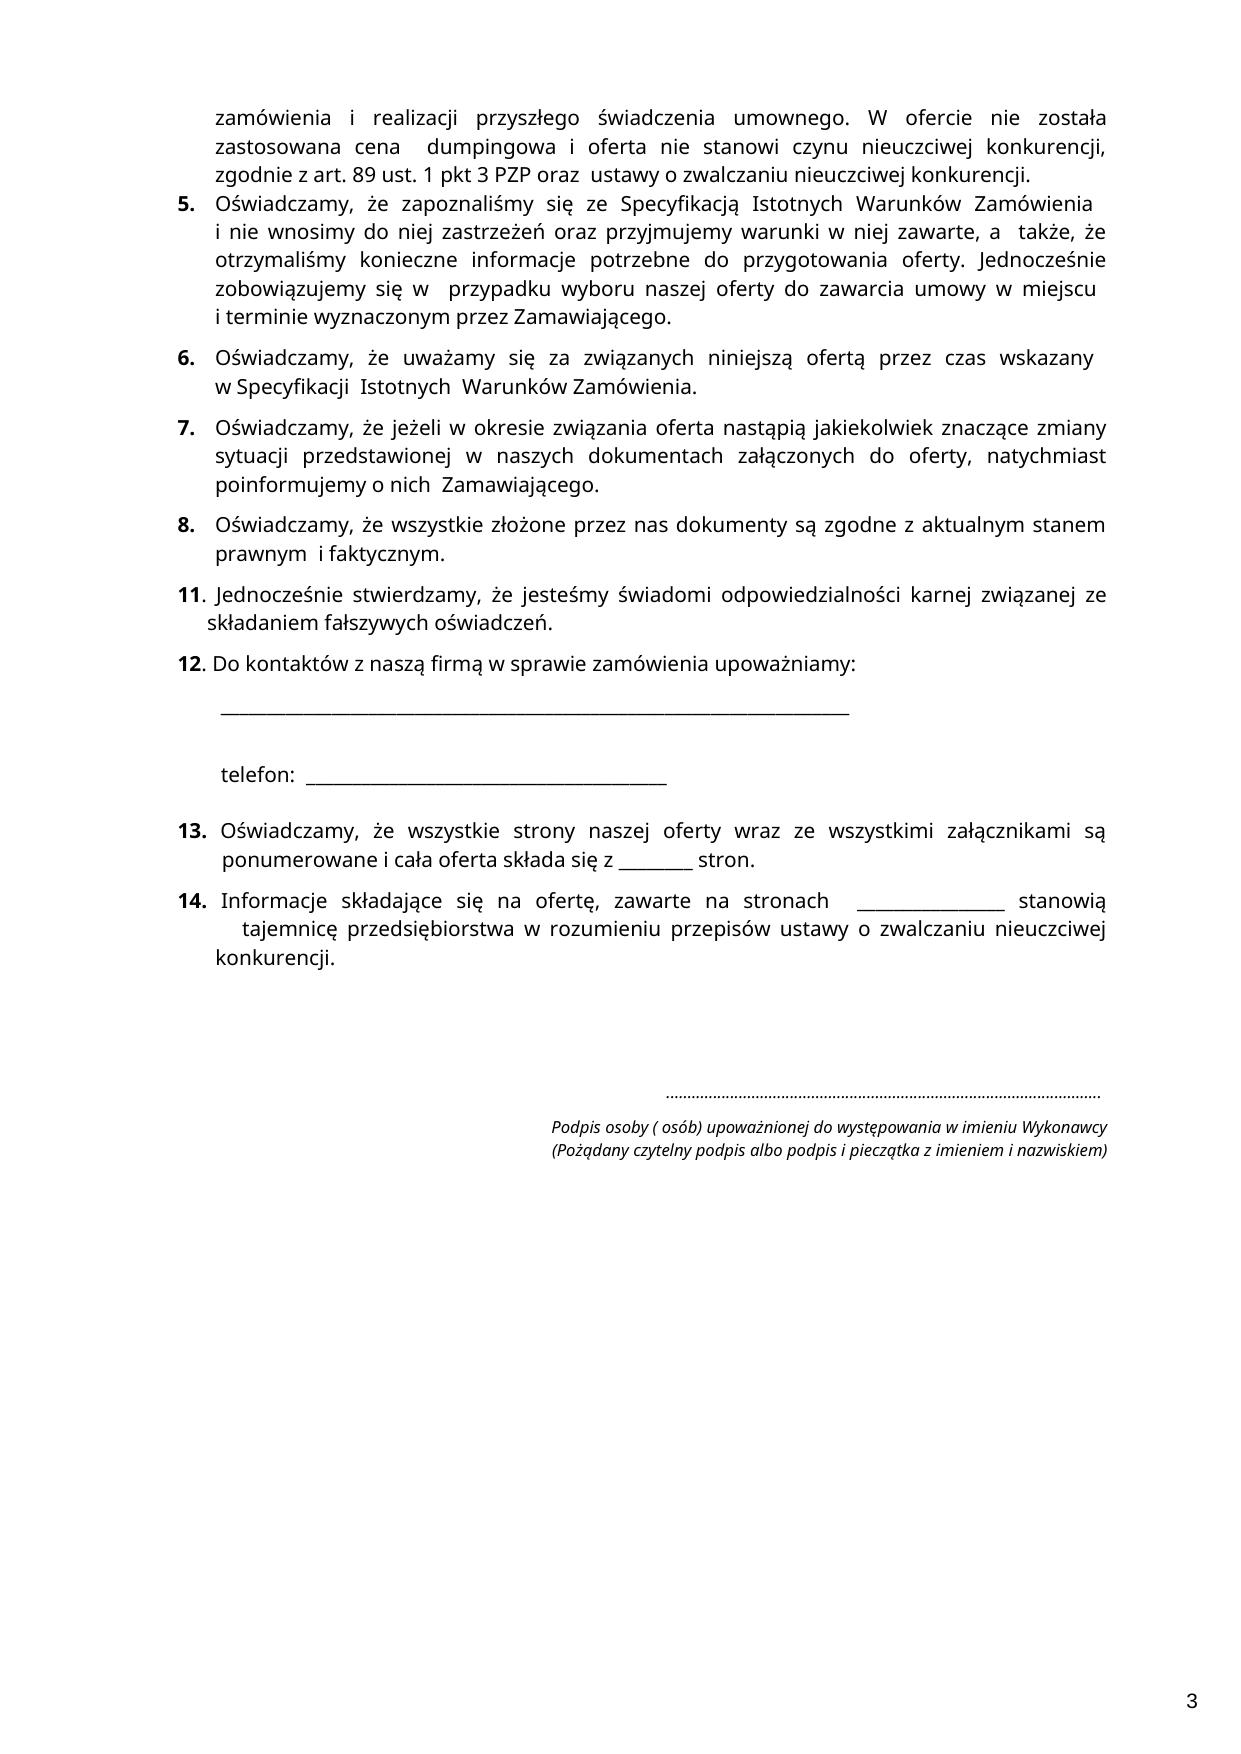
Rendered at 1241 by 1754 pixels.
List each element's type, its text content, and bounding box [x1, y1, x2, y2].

text zamówienia i realizacji przyszłego świadczenia umownego. W ofercie nie została zastosowana cena dumpingowa i oferta nie stanowi czynu nieuczciwej konkurencji, zgodnie z art. 89 ust. 1 pkt 3 PZP oraz ustawy o zwalczaniu nieuczciwej konkurencji. [215, 103, 1107, 189]
list Oświadczamy, że jeżeli w okresie związania oferta nastąpią jakiekolwiek znaczące zmiany sytuacji przedstawionej w naszych dokumentach załączonych do oferty, natychmiast poinformujemy o nich Zamawiającego. [177, 413, 1107, 498]
text 13. Oświadczamy, że wszystkie strony naszej oferty wraz ze wszystkimi załącznikami są ponumerowane i cała oferta składa się z ________ stron. [177, 817, 1107, 873]
text 14. Informacje składające się na ofertę, zawarte na stronach ________________ stanowią tajemnicę przedsiębiorstwa w rozumieniu przepisów ustawy o zwalczaniu nieuczciwej konkurencji. [177, 886, 1107, 971]
list Oświadczamy, że wszystkie złożone przez nas dokumenty są zgodne z aktualnym stanem prawnym i faktycznym. [177, 511, 1107, 567]
text ____________________________________________________________________ [177, 690, 1107, 719]
text ...................................................................................................... [545, 1080, 1107, 1103]
text Podpis osoby ( osób) upoważnionej do występowania w imieniu Wykonawcy [177, 1116, 1107, 1138]
text 12. Do kontaktów z naszą firmą w sprawie zamówienia upoważniamy: [177, 649, 1107, 678]
list Oświadczamy, że zapoznaliśmy się ze Specyfikacją Istotnych Warunków Zamówienia i nie wnosimy do niej zastrzeżeń oraz przyjmujemy warunki w niej zawarte, a także, że otrzymaliśmy konieczne informacje potrzebne do przygotowania oferty. Jednocześnie zobowiązujemy się w przypadku wyboru naszej oferty do zawarcia umowy w miejscu i terminie wyznaczonym przez Zamawiającego. [177, 189, 1107, 331]
text telefon: _______________________________________ [177, 760, 1108, 788]
list Oświadczamy, że uważamy się za związanych niniejszą ofertą przez czas wskazany w Specyfikacji Istotnych Warunków Zamówienia. [177, 343, 1107, 400]
text 11. Jednocześnie stwierdzamy, że jesteśmy świadomi odpowiedzialności karnej związanej ze składaniem fałszywych oświadczeń. [177, 580, 1107, 637]
text (Pożądany czytelny podpis albo podpis i pieczątka z imieniem i nazwiskiem) [177, 1138, 1107, 1161]
